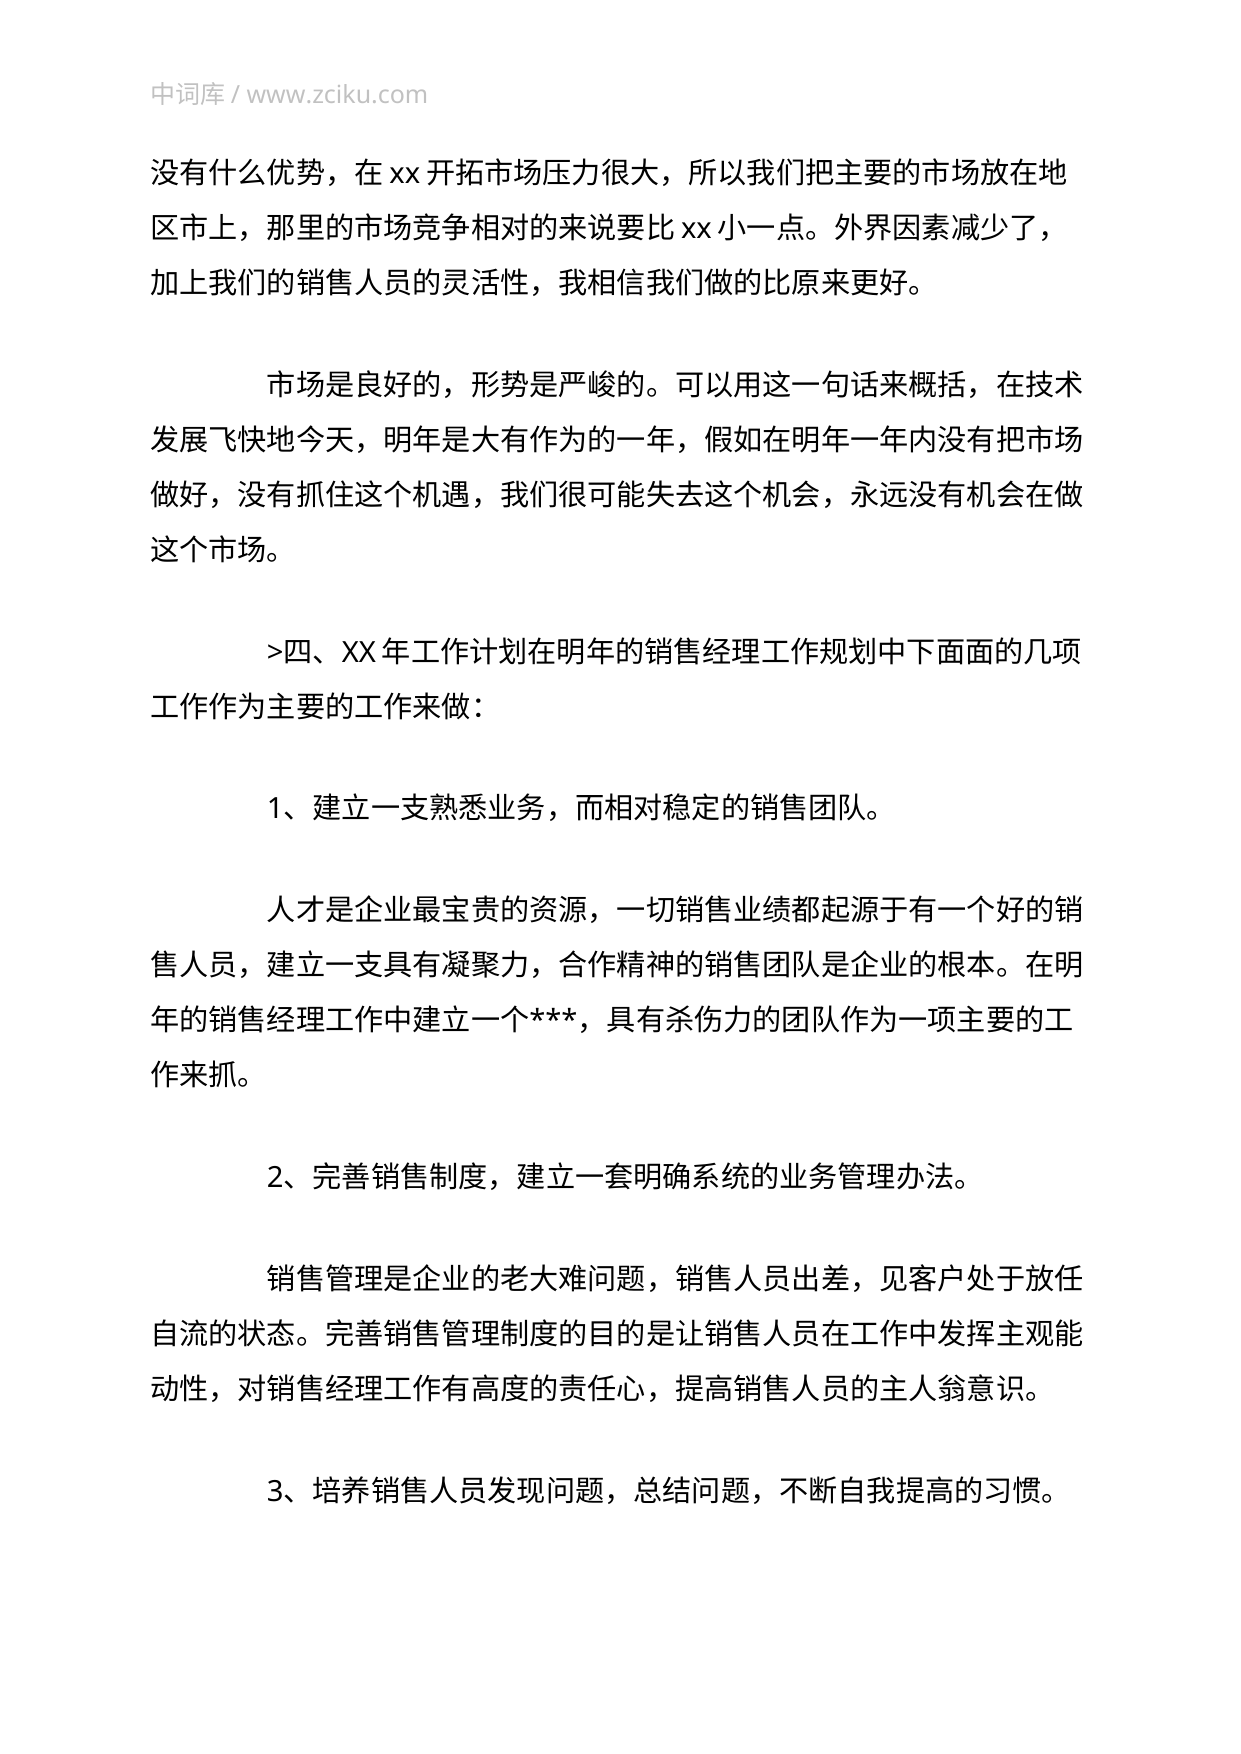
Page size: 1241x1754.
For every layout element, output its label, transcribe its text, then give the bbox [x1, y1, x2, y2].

text 销售管理是企业的老大难问题，销售人员出差，见客户处于放任自流的状态。完善销售管理制度的目的是让销售人员在工作中发挥主观能动性，对销售经理工作有高度的责任心，提高销售人员的主人翁意识。 [150, 1256, 1090, 1408]
text 市场是良好的，形势是严峻的。可以用这一句话来概括，在技术发展飞快地今天，明年是大有作为的一年，假如在明年一年内没有把市场做好，没有抓住这个机遇，我们很可能失去这个机会，永远没有机会在做这个市场。 [150, 362, 1090, 569]
text 2、完善销售制度，建立一套明确系统的业务管理办法。 [150, 1153, 1090, 1196]
text 人才是企业最宝贵的资源，一切销售业绩都起源于有一个好的销售人员，建立一支具有凝聚力，合作精神的销售团队是企业的根本。在明年的销售经理工作中建立一个***，具有杀伤力的团队作为一项主要的工作来抓。 [150, 887, 1090, 1094]
text 1、建立一支熟悉业务，而相对稳定的销售团队。 [150, 785, 1090, 827]
text 3、培养销售人员发现问题，总结问题，不断自我提高的习惯。 [150, 1467, 1090, 1509]
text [150, 150, 1090, 302]
text >四、XX年工作计划在明年的销售经理工作规划中下面面的几项工作作为主要的工作来做： [150, 628, 1090, 726]
